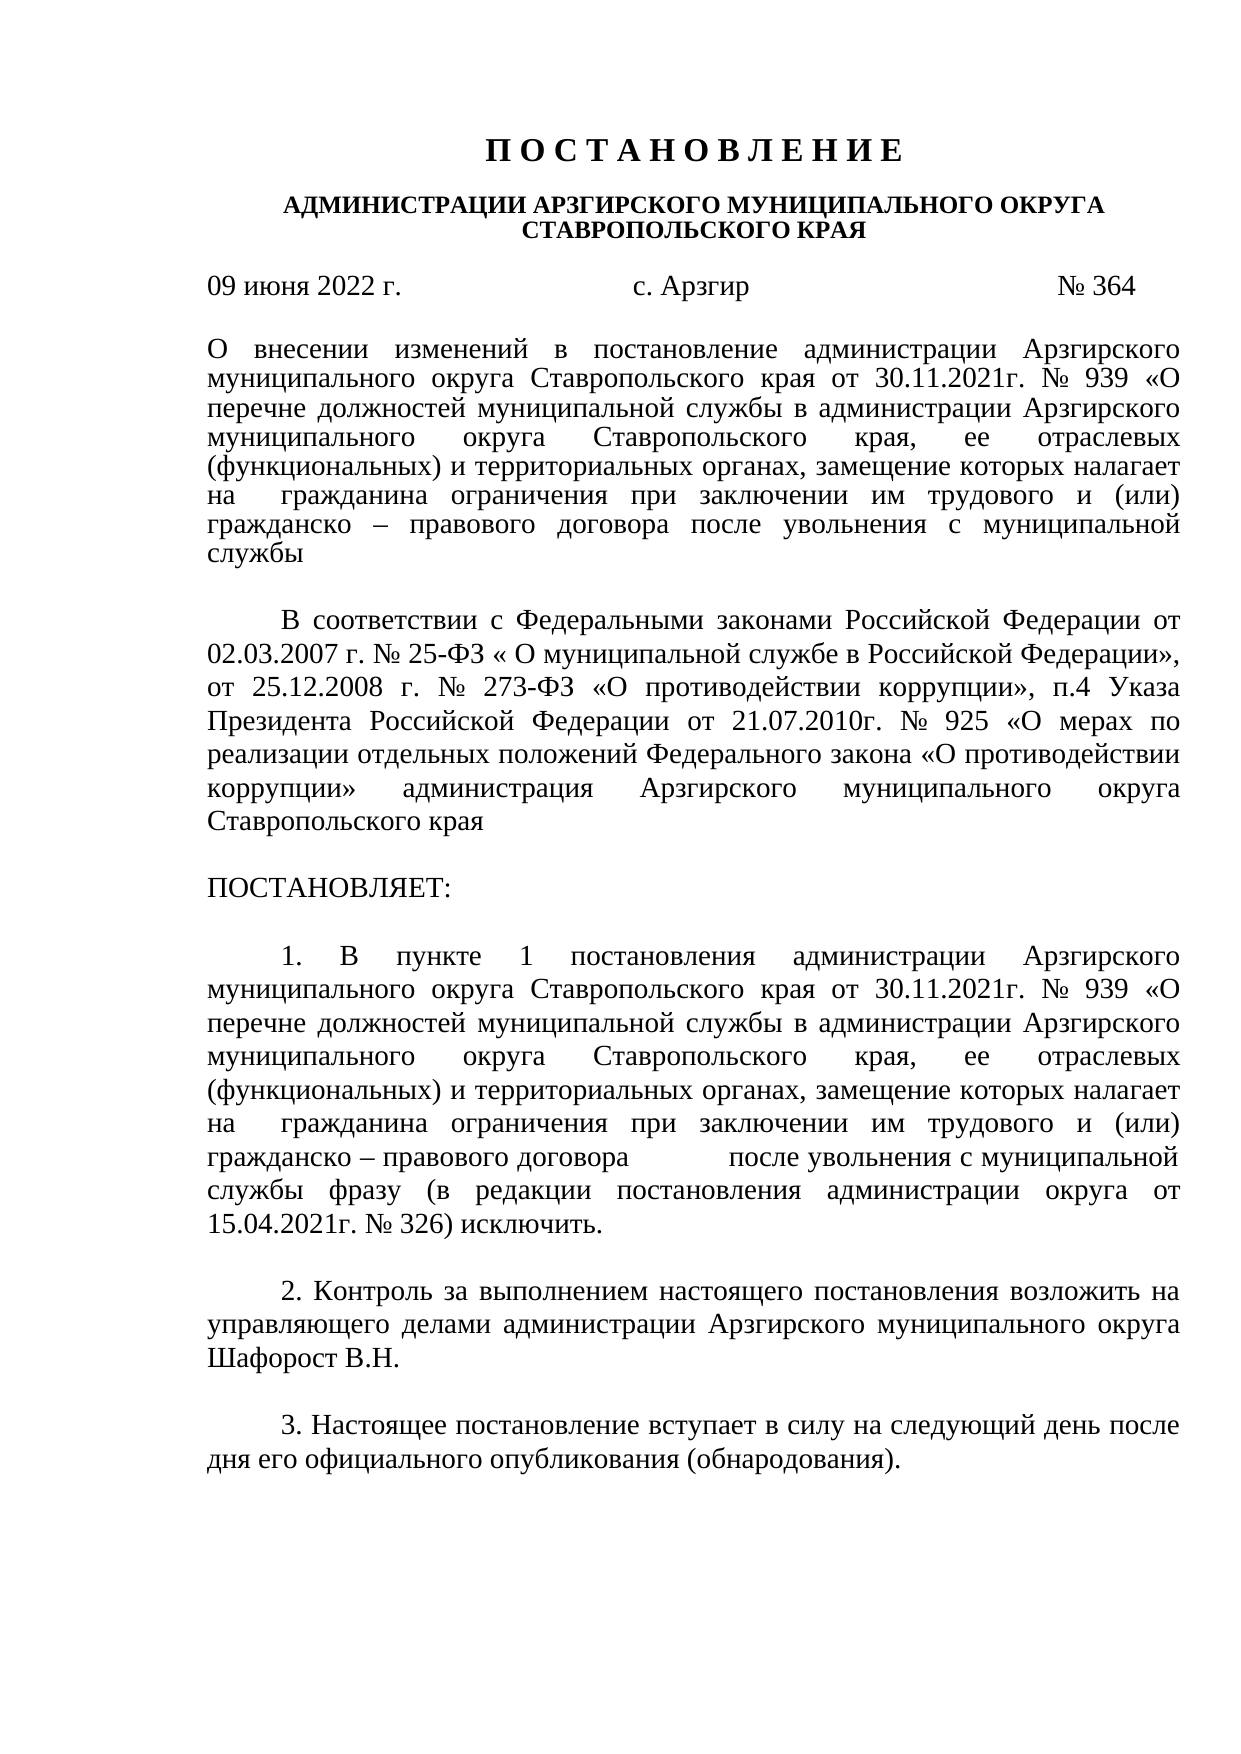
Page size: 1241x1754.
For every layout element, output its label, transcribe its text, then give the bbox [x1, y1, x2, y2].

title СТАВРОПОЛЬСКОГО КРАЯ [207, 218, 1181, 243]
title АДМИНИСТРАЦИИ АРЗГИРСКОГО МУНИЦИПАЛЬНОГО ОКРУГА [207, 193, 1181, 218]
text 1. В пункте 1 постановления администрации Арзгирского муниципального округа Ставропольского края от 30.11.2021г. № 939 «О перечне должностей муниципальной службы в администрации Арзгирского муниципального округа Ставропольского края, ее отраслевых (функциональных) и территориальных органах, замещение которых налагает на гражданина ограничения при заключении им трудового и (или) гражданско – правового договора после увольнения с муниципальной службы фразу (в редакции постановления администрации округа от 15.04.2021г. № 326) исключить. [207, 938, 1181, 1239]
text 2. Контроль за выполнением настоящего постановления возложить на управляющего делами администрации Арзгирского муниципального округа Шафорост В.Н. [207, 1273, 1181, 1374]
table_header 09 июня 2022 г. [207, 268, 526, 302]
text 3. Настоящее постановление вступает в силу на следующий день после дня его официального опубликования (обнародования). [207, 1407, 1181, 1474]
text В соответствии с Федеральными законами Российской Федерации от 02.03.2007 г. № 25-ФЗ « О муниципальной службе в Российской Федерации», от 25.12.2008 г. № 273-ФЗ «О противодействии коррупции», п.4 Указа Президента Российской Федерации от 21.07.2010г. № 925 «О мерах по реализации отдельных положений Федерального закона «О противодействии коррупции» администрация Арзгирского муниципального округа Ставропольского края [207, 602, 1181, 837]
table_header с. Арзгир [526, 268, 856, 302]
text О внесении изменений в постановление администрации Арзгирского муниципального округа Ставропольского края от 30.11.2021г. № 939 «О перечне должностей муниципальной службы в администрации Арзгирского муниципального округа Ставропольского края, ее отраслевых (функциональных) и территориальных органах, замещение которых налагает на гражданина ограничения при заключении им трудового и (или) гражданско – правового договора после увольнения с муниципальной службы [207, 335, 1181, 569]
title П О С Т А Н О В Л Е Н И Е [207, 130, 1181, 168]
table_header № 364 [856, 268, 1196, 302]
text ПОСТАНОВЛЯЕТ: [207, 871, 1181, 904]
